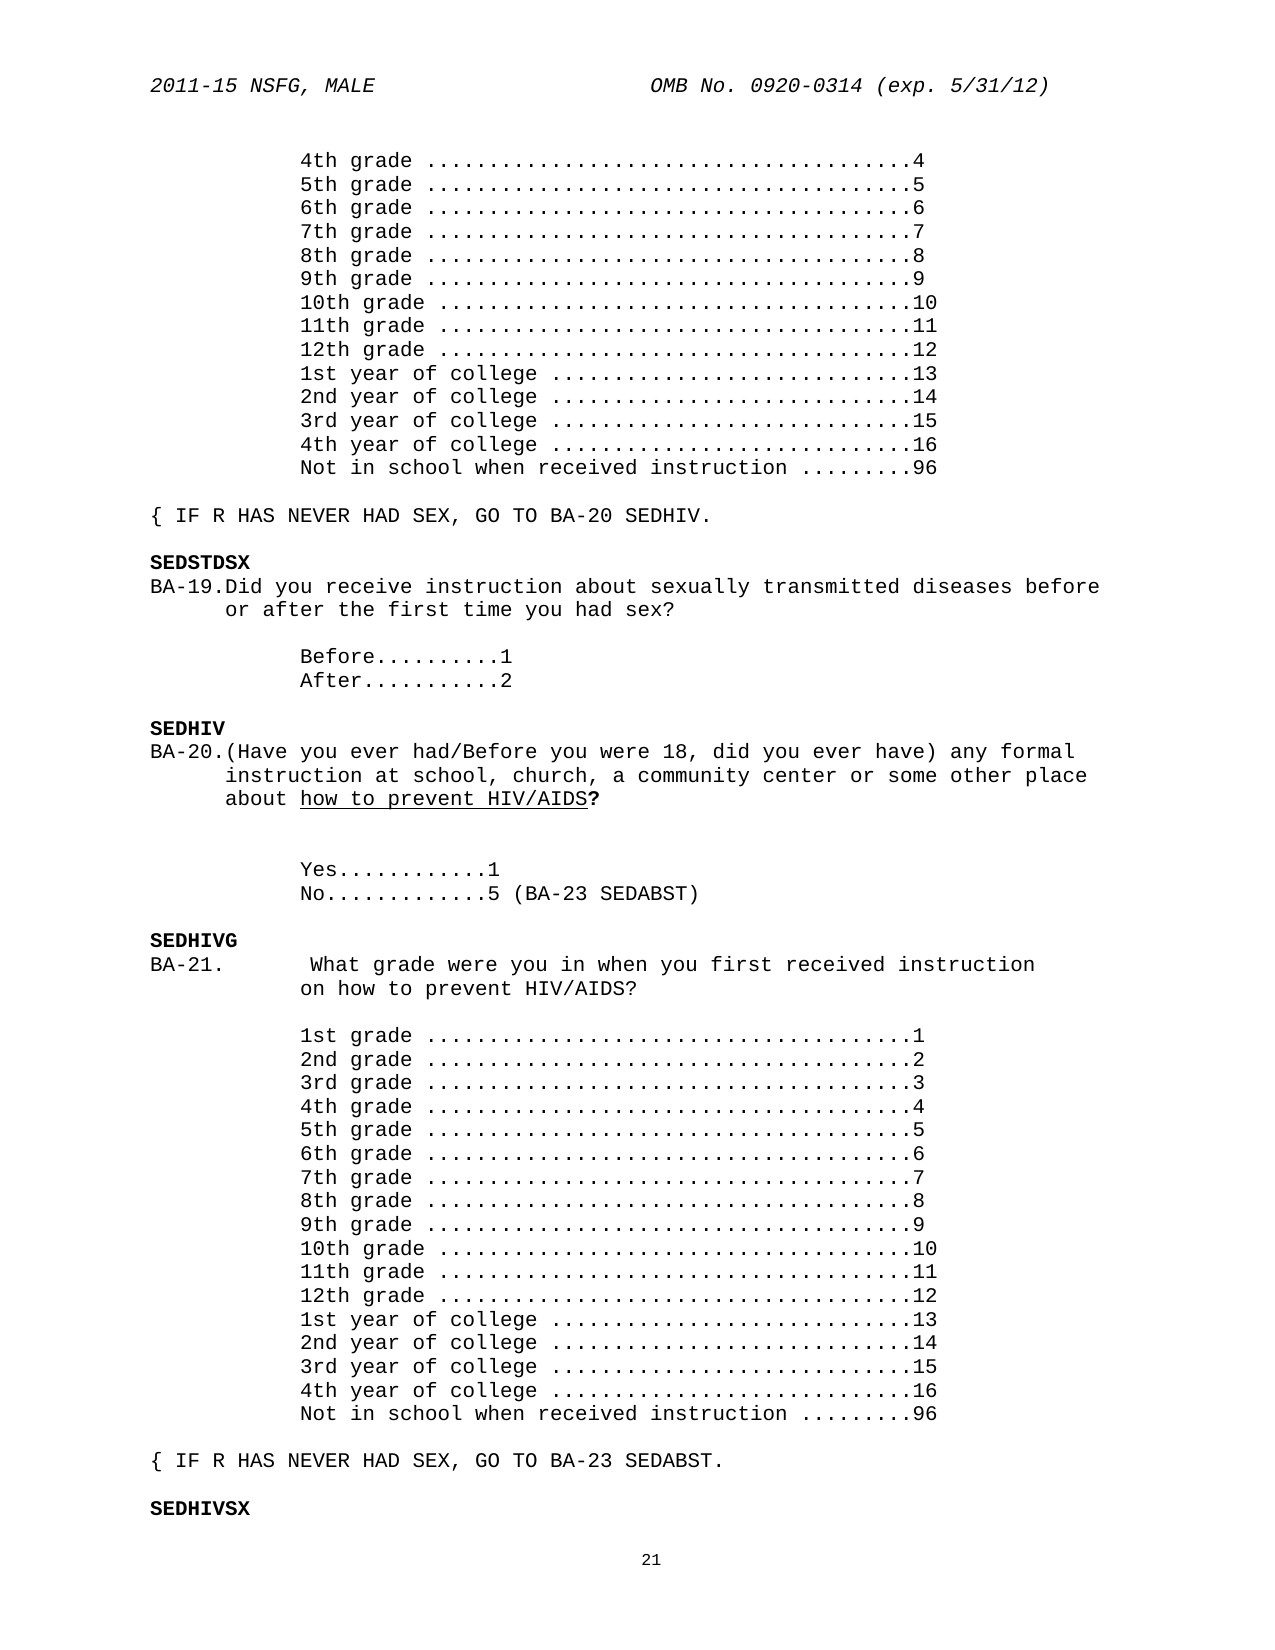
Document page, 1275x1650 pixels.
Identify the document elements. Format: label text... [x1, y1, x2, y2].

text SEDSTDSX [150, 552, 1125, 576]
text 10th grade ......................................10 [150, 292, 1125, 316]
text 7th grade .......................................7 [150, 1167, 1125, 1190]
text BA-19.Did you receive instruction about sexually transmitted diseases before or after the first time you had sex? [150, 576, 1125, 623]
text 4th grade .......................................4 [150, 150, 1125, 174]
text on how to prevent HIV/AIDS? [150, 978, 1125, 1001]
text After...........2 [150, 670, 1125, 694]
text 8th grade .......................................8 [150, 244, 1125, 268]
text 12th grade ......................................12 [150, 1285, 1125, 1309]
text 12th grade ......................................12 [150, 339, 1125, 363]
text 10th grade ......................................10 [150, 1238, 1125, 1261]
text SEDHIV [150, 717, 1125, 741]
text 1st year of college .............................13 [150, 363, 1125, 386]
text 9th grade .......................................9 [150, 268, 1125, 292]
text 5th grade .......................................5 [150, 174, 1125, 197]
text { IF R HAS NEVER HAD SEX, GO TO BA-23 SEDABST. [150, 1451, 1125, 1474]
text 9th grade .......................................9 [150, 1214, 1125, 1238]
text SEDHIVG [150, 930, 1125, 954]
text 2nd year of college .............................14 [150, 1332, 1125, 1356]
text Not in school when received instruction .........96 [150, 1403, 1125, 1427]
text 2nd year of college .............................14 [150, 386, 1125, 410]
text Not in school when received instruction .........96 [150, 457, 1125, 481]
text 11th grade ......................................11 [150, 1261, 1125, 1285]
text Yes............1 [150, 859, 1125, 883]
text 8th grade .......................................8 [150, 1190, 1125, 1214]
text Before..........1 [150, 647, 1125, 670]
text 4th grade .......................................4 [150, 1096, 1125, 1119]
text BA-20.(Have you ever had/Before you were 18, did you ever have) any formal instruction at school, church, a community center or some other place about how to prevent HIV/AIDS? [150, 741, 1125, 812]
text 1st grade .......................................1 [150, 1025, 1125, 1048]
text 6th grade .......................................6 [150, 1143, 1125, 1167]
text 4th year of college .............................16 [150, 434, 1125, 457]
text 6th grade .......................................6 [150, 197, 1125, 221]
text BA-21. What grade were you in when you first received instruction [150, 954, 1125, 978]
text 3rd year of college .............................15 [150, 410, 1125, 434]
text SEDHIVSX [150, 1498, 1125, 1521]
text No.............5 (BA-23 SEDABST) [150, 883, 1125, 907]
text 3rd year of college .............................15 [150, 1356, 1125, 1379]
text 11th grade ......................................11 [150, 316, 1125, 339]
text 4th year of college .............................16 [150, 1379, 1125, 1403]
text 2nd grade .......................................2 [150, 1048, 1125, 1072]
text 5th grade .......................................5 [150, 1119, 1125, 1143]
text { IF R HAS NEVER HAD SEX, GO TO BA-20 SEDHIV. [150, 505, 1125, 528]
text 3rd grade .......................................3 [150, 1072, 1125, 1096]
text 7th grade .......................................7 [150, 221, 1125, 244]
text 1st year of college .............................13 [150, 1309, 1125, 1332]
